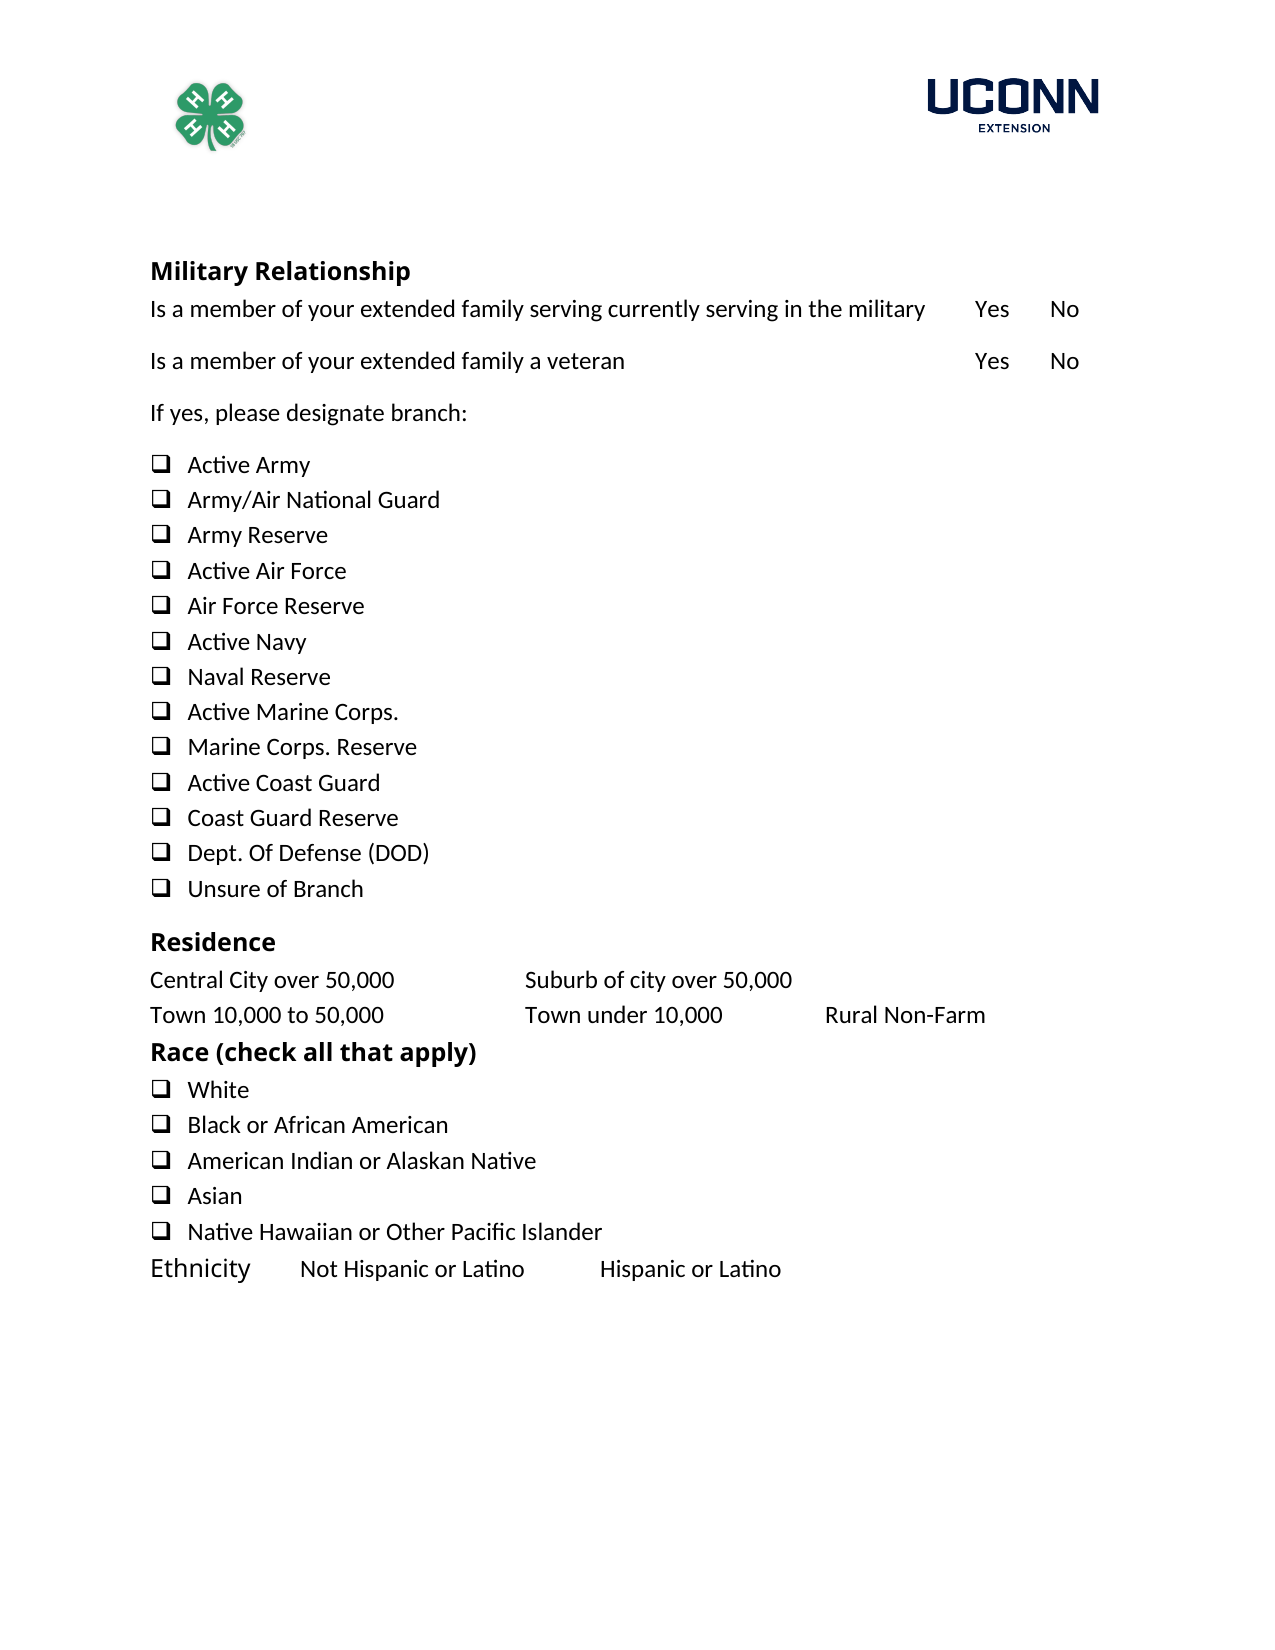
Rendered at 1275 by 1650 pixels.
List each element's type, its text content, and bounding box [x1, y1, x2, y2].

list Active Coast Guard [150, 767, 1125, 797]
text Central City over 50,000 Suburb of city over 50,000 [150, 964, 1125, 995]
list Active Army [150, 449, 1125, 479]
list Army/Air National Guard [150, 484, 1125, 515]
text Is a member of your extended family serving currently serving in the military Yes No [150, 293, 1125, 324]
text If yes, please designate branch: [150, 397, 1125, 428]
list Native Hawaiian or Other Pacific Islander [150, 1216, 1125, 1246]
subtitle Race (check all that apply) [150, 1035, 1125, 1069]
list Active Marine Corps. [150, 696, 1125, 727]
list Active Navy [150, 626, 1125, 656]
list Army Reserve [150, 520, 1125, 550]
list Air Force Reserve [150, 590, 1125, 621]
list White [150, 1074, 1125, 1105]
subtitle Residence [150, 925, 1125, 959]
text Is a member of your extended family a veteran Yes No [150, 345, 1125, 376]
list Coast Guard Reserve [150, 802, 1125, 833]
list Naval Reserve [150, 661, 1125, 691]
text Ethnicity Not Hispanic or Latino Hispanic or Latino [150, 1251, 1125, 1285]
text Town 10,000 to 50,000 Town under 10,000 Rural Non-Farm [150, 999, 1125, 1030]
list Black or African American [150, 1110, 1125, 1140]
list Asian [150, 1180, 1125, 1211]
list Dept. Of Defense (DOD) [150, 837, 1125, 868]
subtitle Military Relationship [150, 254, 1125, 288]
list Marine Corps. Reserve [150, 732, 1125, 762]
list Active Air Force [150, 555, 1125, 586]
list Unsure of Branch [150, 873, 1125, 903]
list American Indian or Alaskan Native [150, 1145, 1125, 1176]
